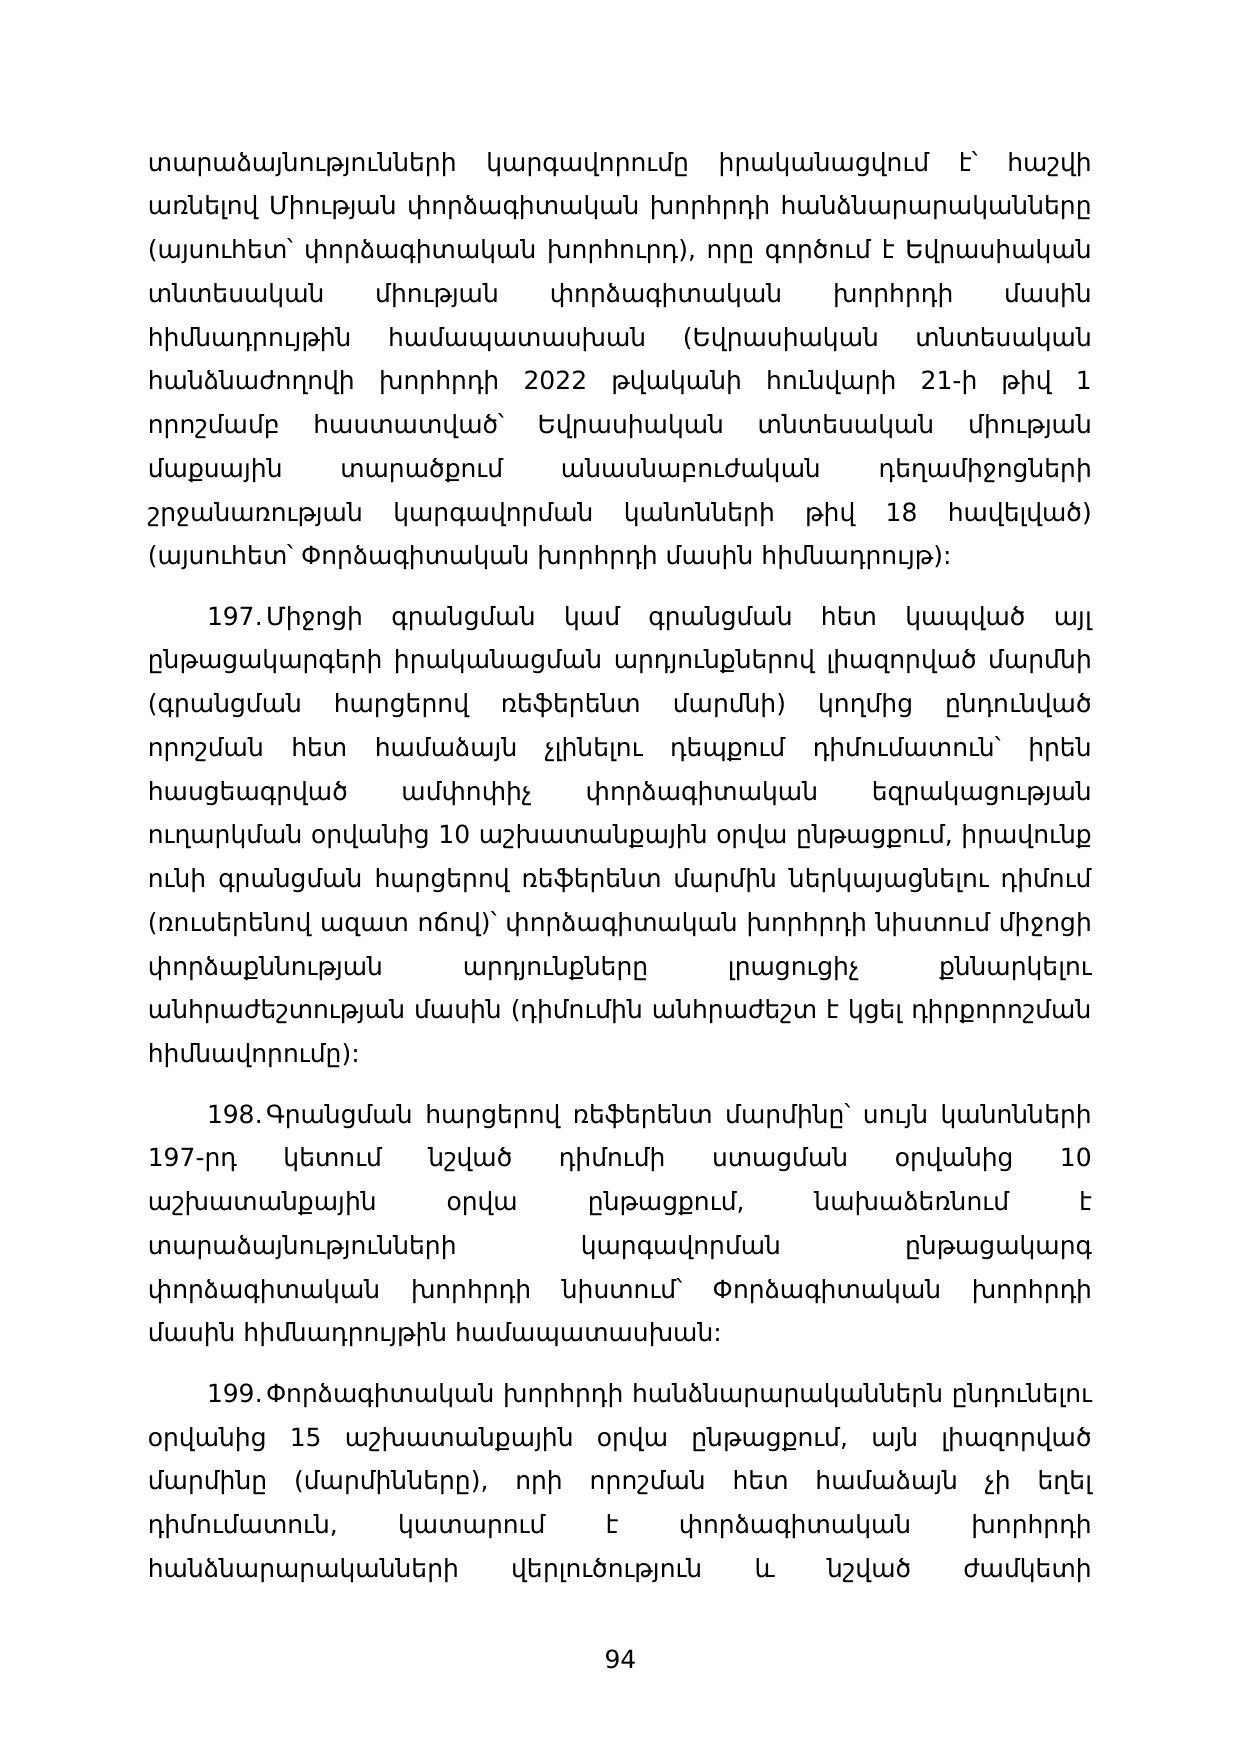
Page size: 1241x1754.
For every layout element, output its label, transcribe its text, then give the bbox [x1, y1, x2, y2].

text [148, 148, 1092, 571]
text 197. Միջոցի գրանցման կամ գրանցման հետ կապված այլ ընթացակարգերի իրականացման արդյունքներով լիազորված մարմնի (գրանցման հարցերով ռեֆերենտ մարմնի) կողմից ընդունված որոշման հետ համաձայն չլինելու դեպքում դիմումատուն՝ իրեն հասցեագրված ամփոփիչ փորձագիտական եզրակացության ուղարկման օրվանից 10 աշխատանքային օրվա ընթացքում, իրավունք ունի գրանցման հարցերով ռեֆերենտ մարմին ներկայացնելու դիմում (ռուսերենով ազատ ոճով)՝ փորձագիտական խորհրդի նիստում միջոցի փորձաքննության արդյունքները լրացուցիչ քննարկելու անհրաժեշտության մասին (դիմումին անհրաժեշտ է կցել դիրքորոշման հիմնավորումը): [148, 602, 1092, 1068]
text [148, 1379, 1092, 1583]
text 198. Գրանցման հարցերով ռեֆերենտ մարմինը՝ սույն կանոնների 197-րդ կետում նշված դիմումի ստացման օրվանից 10 աշխատանքային օրվա ընթացքում, նախաձեռնում է տարաձայնությունների կարգավորման ընթացակարգ փորձագիտական խորհրդի նիստում՝ Փորձագիտական խորհրդի մասին հիմնադրույթին համապատասխան: [148, 1100, 1092, 1348]
